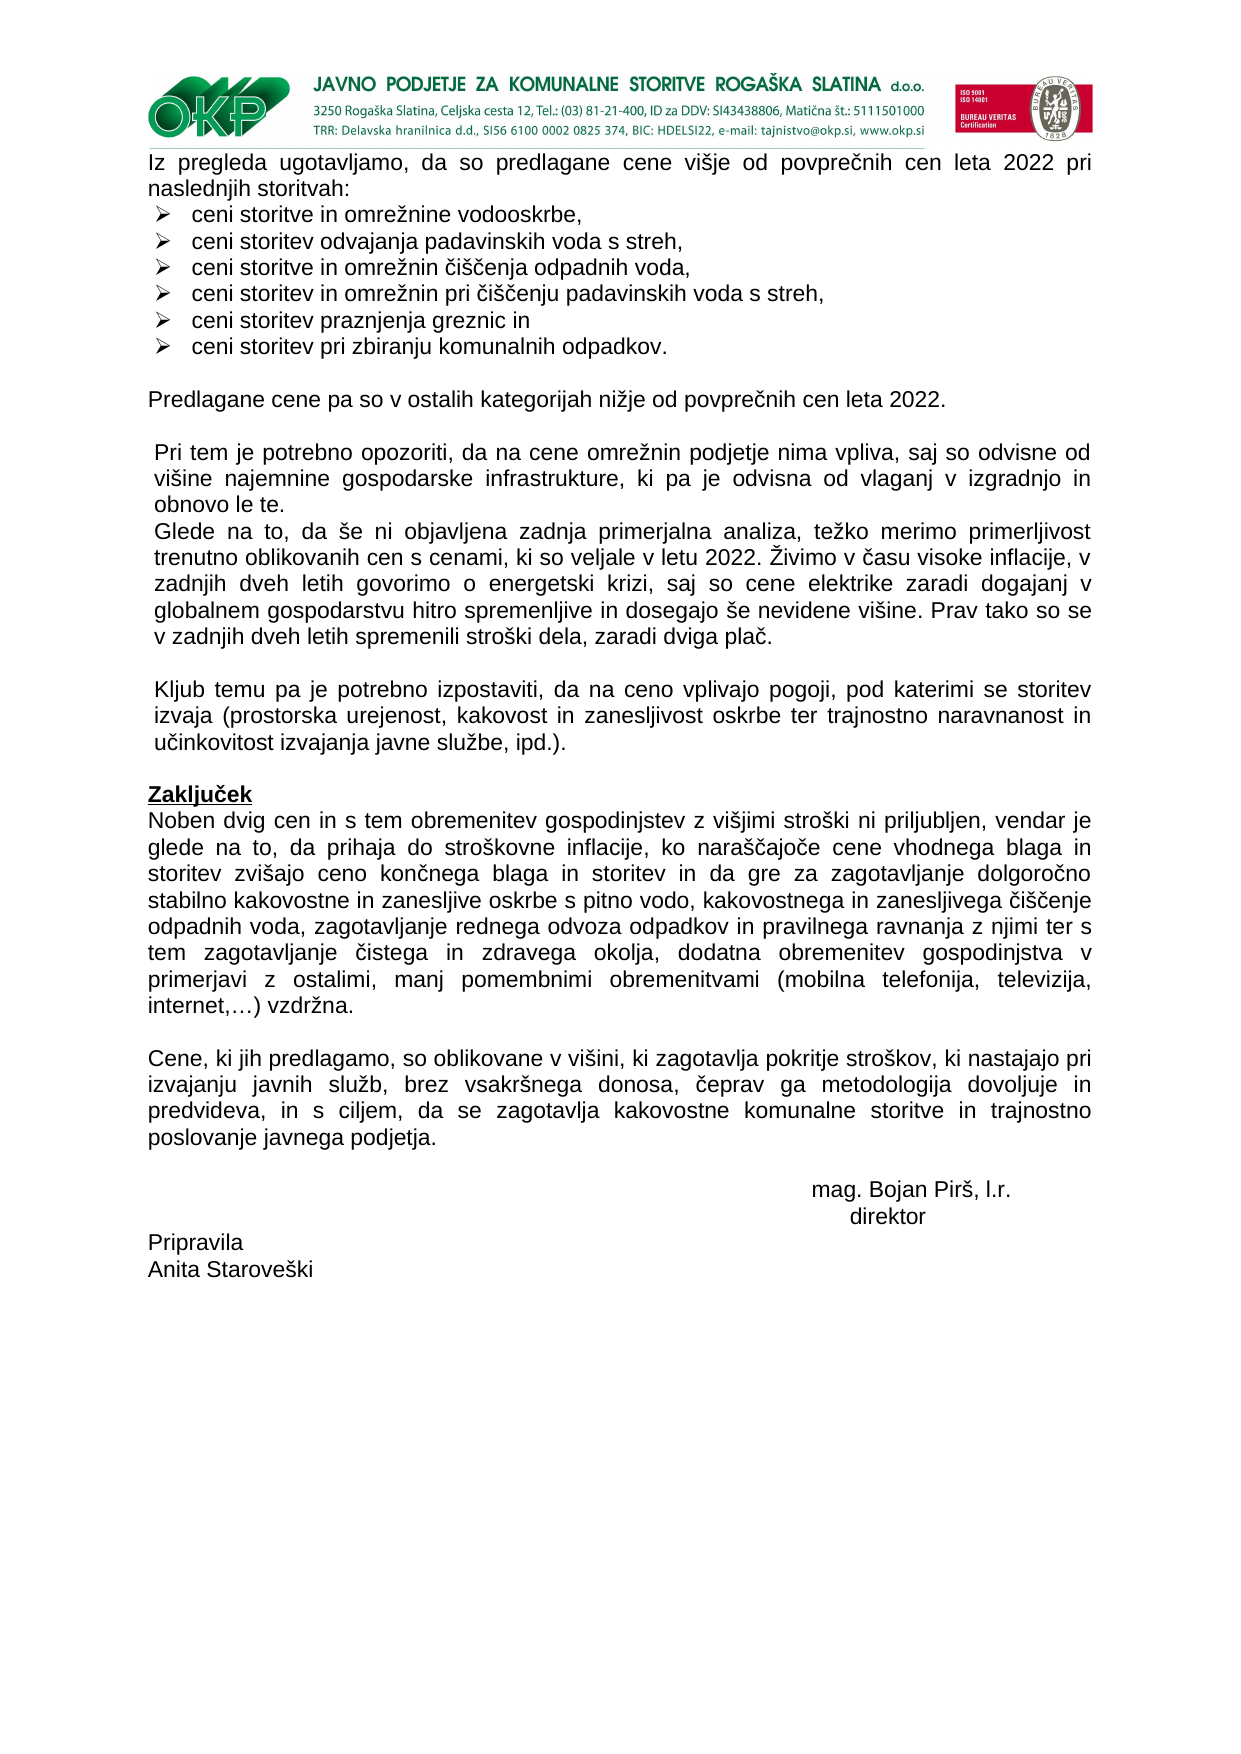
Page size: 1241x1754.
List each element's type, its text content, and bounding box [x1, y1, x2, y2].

list ceni storitve in omrežnine vodooskrbe, [154, 201, 1092, 228]
text Kljub temu pa je potrebno izpostaviti, da na ceno vplivajo pogoji, pod katerimi se storitev izvaja (prostorska urejenost, kakovost in zanesljivost oskrbe ter trajnostno naravnanost in učinkovitost izvajanja javne službe, ipd.). [154, 676, 1092, 755]
list ceni storitve in omrežnin čiščenja odpadnih voda, [154, 254, 1092, 280]
text Noben dvig cen in s tem obremenitev gospodinjstev z višjimi stroški ni priljubljen, vendar je glede na to, da prihaja do stroškovne inflacije, ko naraščajoče cene vhodnega blaga in storitev zvišajo ceno končnega blaga in storitev in da gre za zagotavljanje dolgoročno stabilno kakovostne in zanesljive oskrbe s pitno vodo, kakovostnega in zanesljivega čiščenje odpadnih voda, zagotavljanje rednega odvoza odpadkov in pravilnega ravnanja z njimi ter s tem zagotavljanje čistega in zdravega okolja, dodatna obremenitev gospodinjstva v primerjavi z ostalimi, manj pomembnimi obremenitvami (mobilna telefonija, televizija, internet,…) vzdržna. [148, 807, 1092, 1018]
text Iz pregleda ugotavljamo, da so predlagane cene višje od povprečnih cen leta 2022 pri naslednjih storitvah: [148, 149, 1092, 201]
text direktor [148, 1203, 1092, 1229]
picture [147, 73, 1093, 149]
list ceni storitev pri zbiranju komunalnih odpadkov. [154, 333, 1092, 359]
list ceni storitev praznjenja greznic in [154, 307, 1092, 333]
list ceni storitev in omrežnin pri čiščenju padavinskih voda s streh, [154, 280, 1092, 307]
text Cene, ki jih predlagamo, so oblikovane v višini, ki zagotavlja pokritje stroškov, ki nastajajo pri izvajanju javnih služb, brez vsakršnega donosa, čeprav ga metodologija dovoljuje in predvideva, in s ciljem, da se zagotavlja kakovostne komunalne storitve in trajnostno poslovanje javnega podjetja. [148, 1045, 1092, 1150]
text Glede na to, da še ni objavljena zadnja primerjalna analiza, težko merimo primerljivost trenutno oblikovanih cen s cenami, ki so veljale v letu 2022. Živimo v času visoke inflacije, v zadnjih dveh letih govorimo o energetski krizi, saj so cene elektrike zaradi dogajanj v globalnem gospodarstvu hitro spremenljive in dosegajo še nevidene višine. Prav tako so se v zadnjih dveh letih spremenili stroški dela, zaradi dviga plač. [154, 518, 1092, 649]
text Pripravila [148, 1229, 1092, 1256]
text mag. Bojan Pirš, l.r. [148, 1176, 1092, 1203]
text Zaključek [148, 781, 1092, 807]
text Predlagane cene pa so v ostalih kategorijah nižje od povprečnih cen leta 2022. [148, 386, 1092, 412]
text Pri tem je potrebno opozoriti, da na cene omrežnin podjetje nima vpliva, saj so odvisne od višine najemnine gospodarske infrastrukture, ki pa je odvisna od vlaganj v izgradnjo in obnovo le te. [154, 438, 1092, 518]
list ceni storitev odvajanja padavinskih voda s streh, [154, 228, 1092, 254]
text Anita Staroveški [148, 1256, 1092, 1282]
